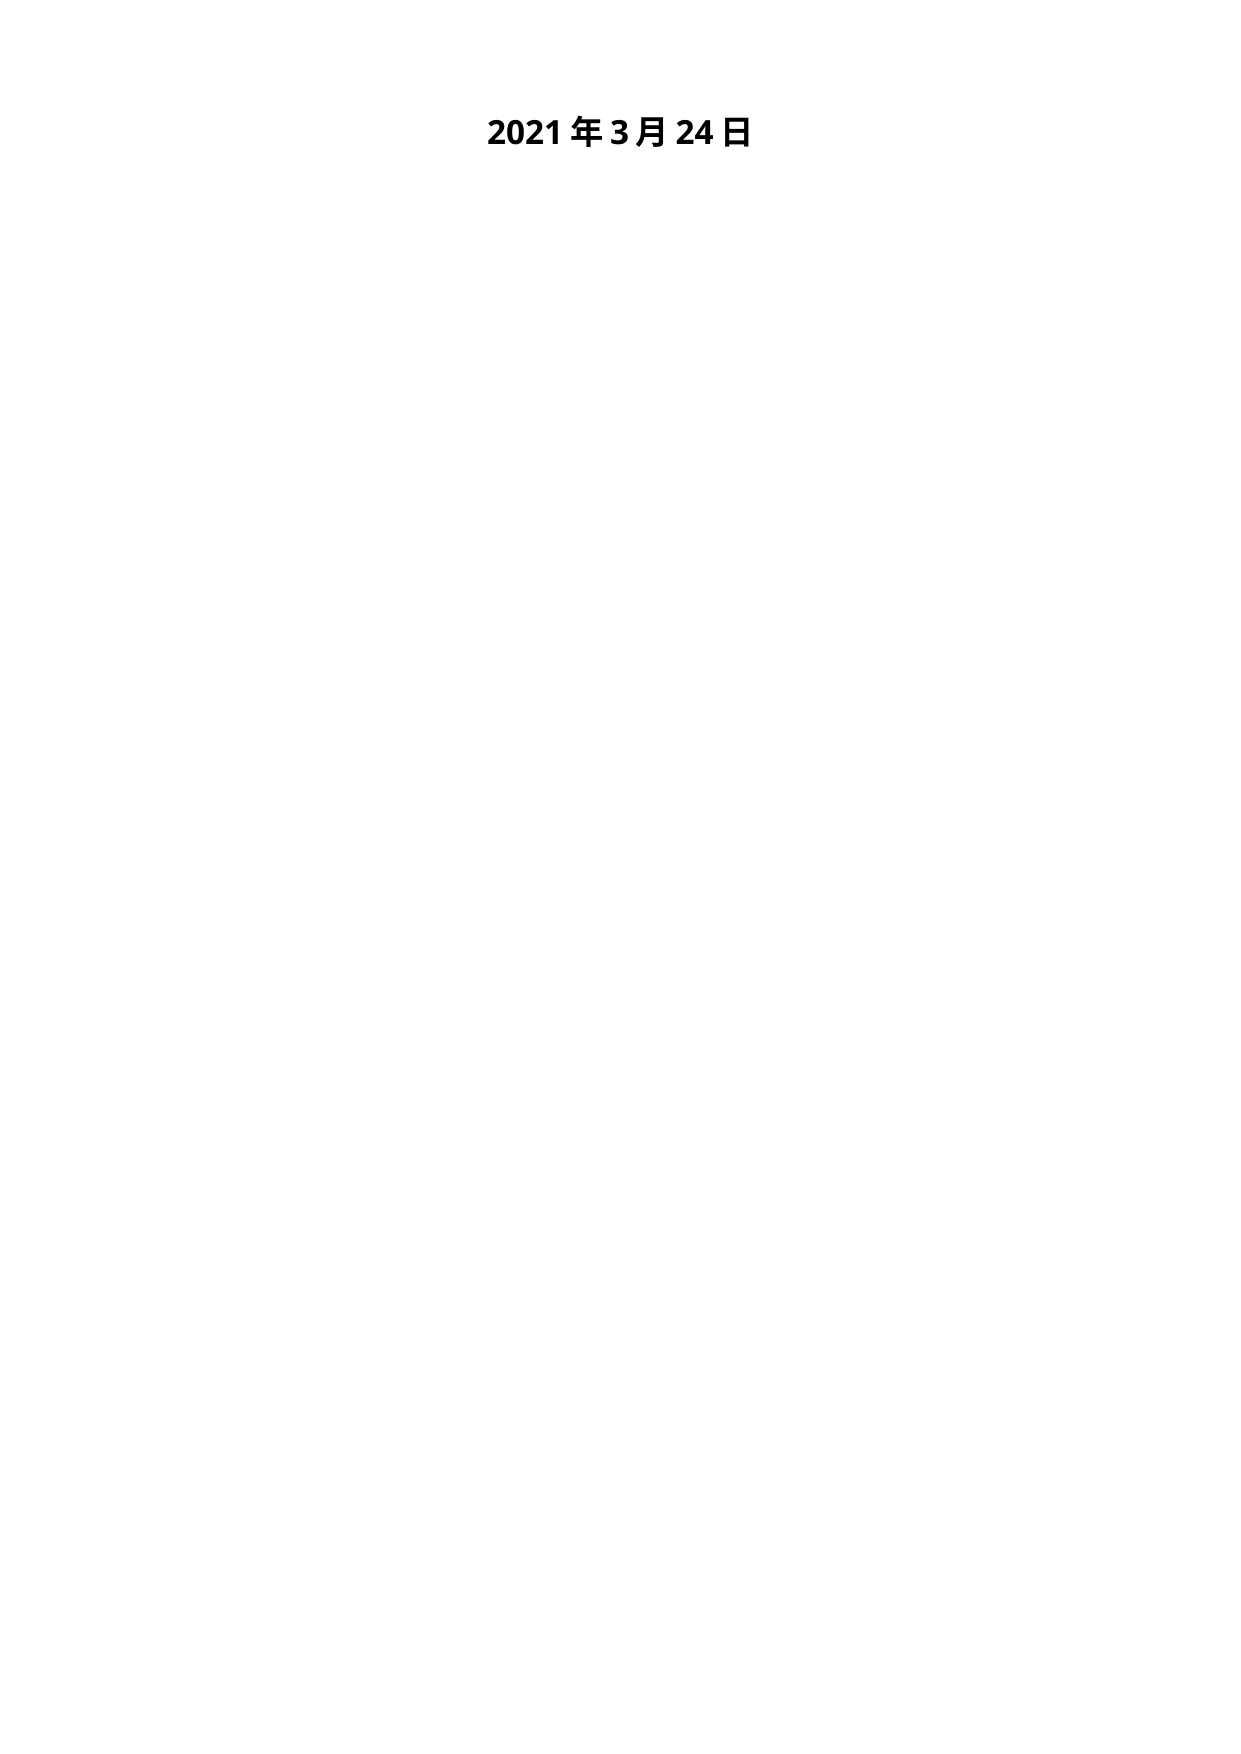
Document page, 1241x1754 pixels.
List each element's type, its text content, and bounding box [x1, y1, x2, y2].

text 2021年3月24日 [150, 109, 1090, 154]
